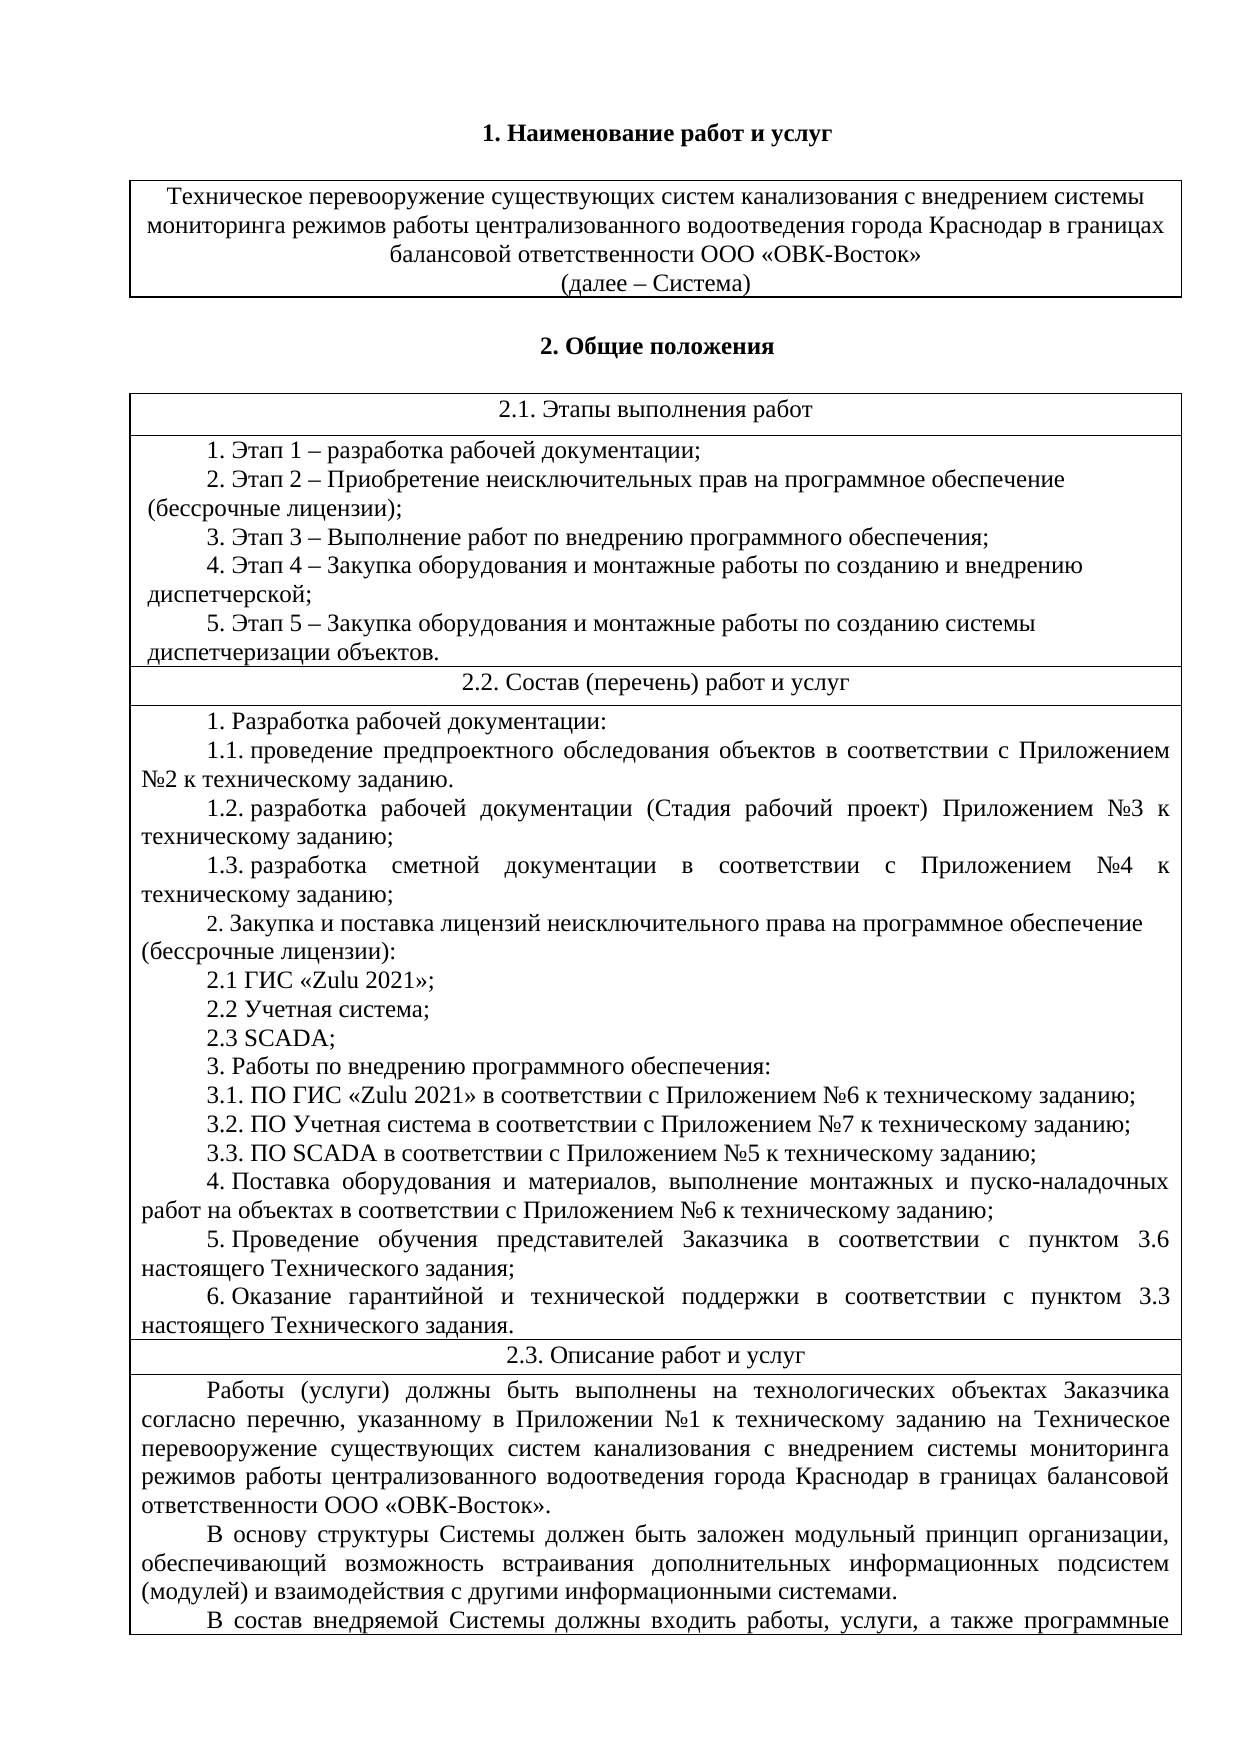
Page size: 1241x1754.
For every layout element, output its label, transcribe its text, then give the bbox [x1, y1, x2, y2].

text 2. Общие положения [118, 331, 1196, 360]
table_header 2.1. Этапы выполнения работ [131, 394, 1181, 434]
table_cell 2.3. Описание работ и услуг [131, 1340, 1181, 1374]
table_cell 2.2. Состав (перечень) работ и услуг [131, 667, 1181, 705]
table_header Техническое перевооружение существующих систем канализования с внедрением системы мониторинга режимов работы централизованного водоотведения города Краснодар в границах балансовой ответственности ООО «ОВК-Восток» (далее – Система) [131, 181, 1181, 296]
table_cell Разработка рабочей документации: проведение предпроектного обследования объектов в соответствии с Приложением №2 к техническому заданию. разработка рабочей документации (Стадия рабочий проект) Приложением №3 к техническому заданию; разработка сметной документации в соответствии с Приложением №4 к техническому заданию; Закупка и поставка лицензий неисключительного права на программное обеспечение (бессрочные лицензии): 2.1 ГИС «Zulu 2021»; 2.2 Учетная система; 2.3 SCADA; Работы по внедрению программного обеспечения: ПО ГИС «Zulu 2021» в соответствии с Приложением №6 к техническому заданию; ПО Учетная система в соответствии с Приложением №7 к техническому заданию; ПО SCADA в соответствии с Приложением №5 к техническому заданию; Поставка оборудования и материалов, выполнение монтажных и пуско-наладочных работ на объектах в соответствии с Приложением №6 к техническому заданию; Проведение обучения представителей Заказчика в соответствии с пунктом 3.6 настоящего Технического задания; Оказание гарантийной и технической поддержки в соответствии с пунктом 3.3 настоящего Технического задания. [131, 706, 1181, 1339]
table_cell Этап 1 – разработка рабочей документации; Этап 2 – Приобретение неисключительных прав на программное обеспечение (бессрочные лицензии); Этап 3 – Выполнение работ по внедрению программного обеспечения; Этап 4 – Закупка оборудования и монтажные работы по созданию и внедрению диспетчерской; Этап 5 – Закупка оборудования и монтажные работы по созданию системы диспетчеризации объектов. [131, 436, 1181, 666]
text 1. Наименование работ и услуг [118, 118, 1196, 147]
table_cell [131, 1375, 1181, 1634]
